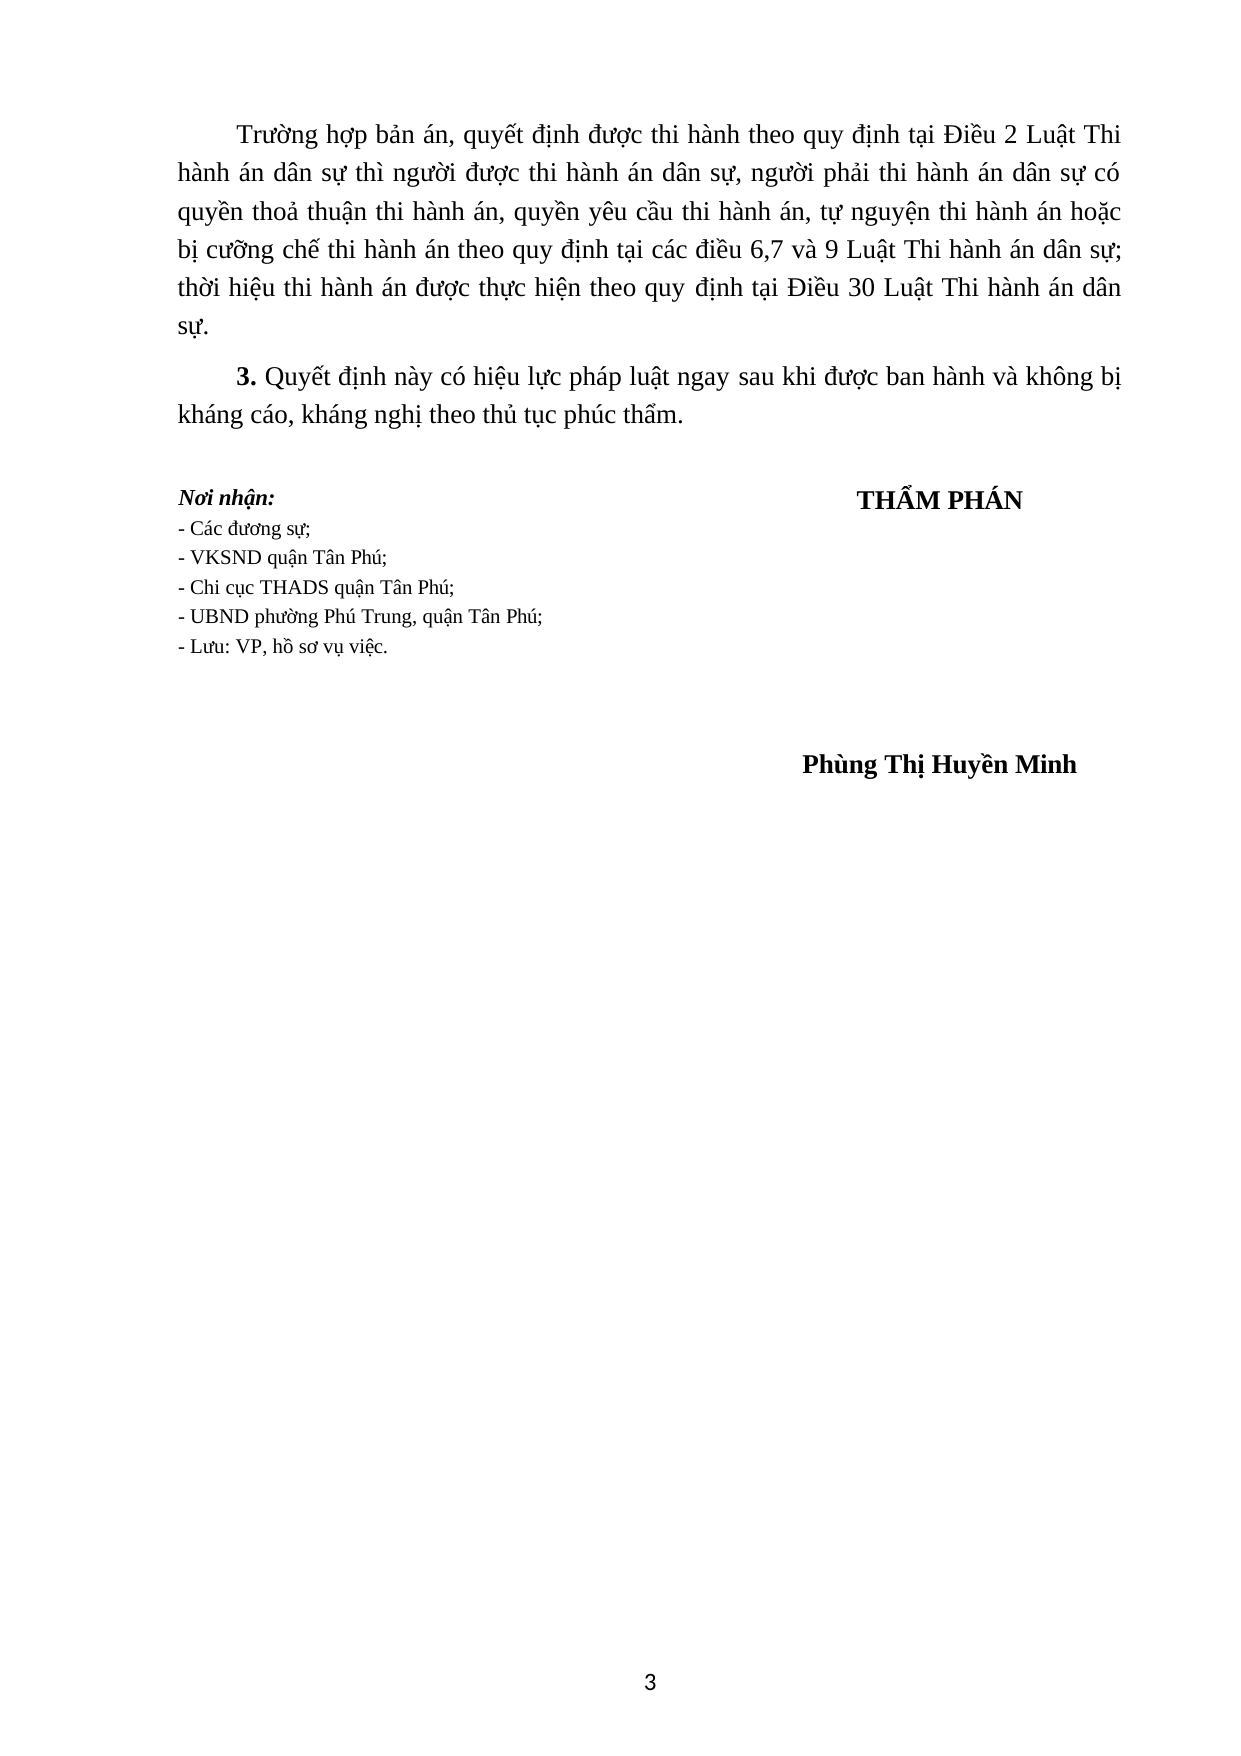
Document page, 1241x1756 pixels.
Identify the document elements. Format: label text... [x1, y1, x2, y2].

table_header Nơi nhận: Các đương sự; VKSND quận Tân Phú; Chi cục THADS quận Tân Phú; UBND phường Phú Trung, quận Tân Phú; Lưu: VP, hồ sơ vụ việc. [173, 485, 672, 781]
list Quyết định này có hiệu lực pháp luật ngay sau khi được ban hành và không bị kháng cáo, kháng nghị theo thủ tục phúc thẩm. [177, 360, 1123, 429]
text Trường hợp bản án, quyết định được thi hành theo quy định tại Điều 2 Luật Thi hành án dân sự thì người được thi hành án dân sự, người phải thi hành án dân sự có quyền thoả thuận thi hành án, quyền yêu cầu thi hành án, tự nguyện thi hành án hoặc bị cưỡng chế thi hành án theo quy định tại các điều 6,7 và 9 Luật Thi hành án dân sự; thời hiệu thi hành án được thực hiện theo quy định tại Điều 30 Luật Thi hành án dân sự. [177, 118, 1123, 341]
table_header THẨM PHÁN Phùng Thị Huyền Minh [673, 485, 1083, 781]
